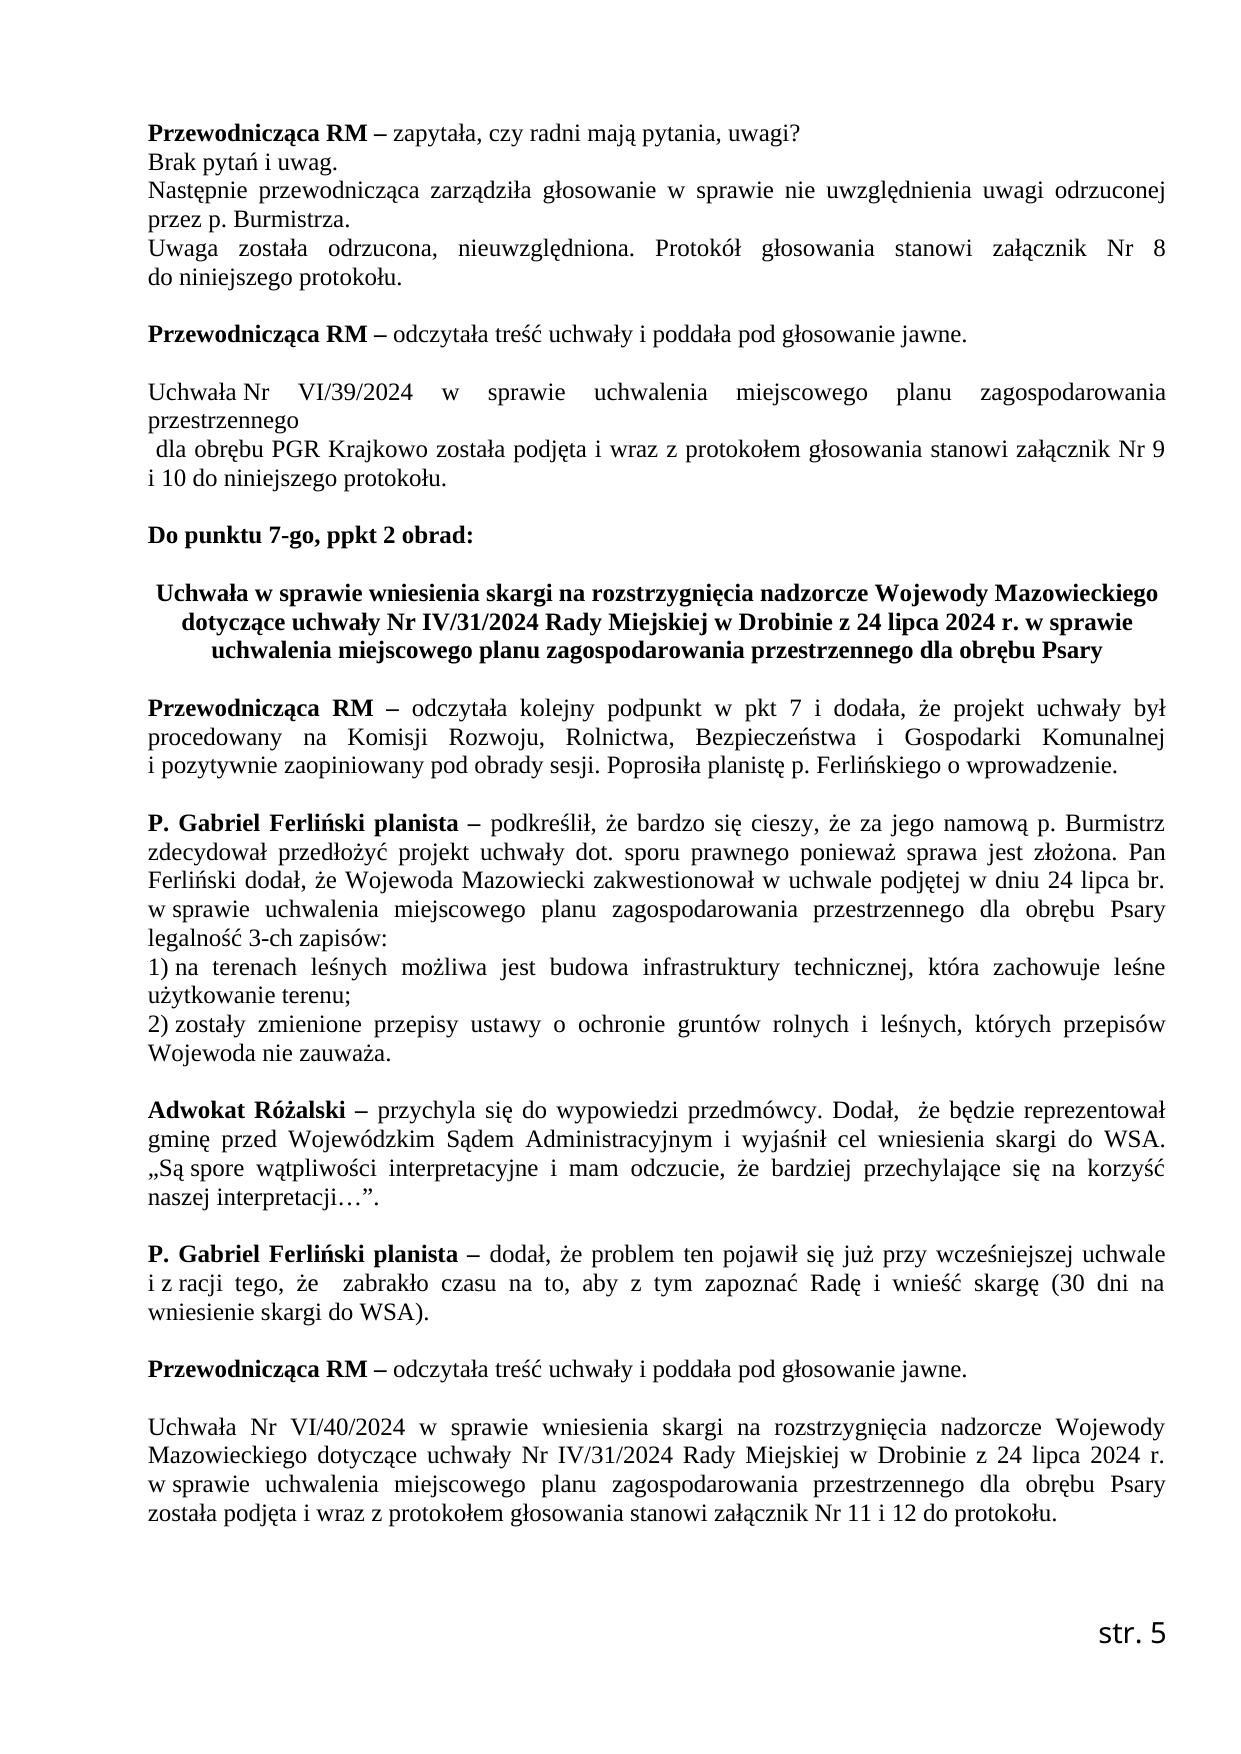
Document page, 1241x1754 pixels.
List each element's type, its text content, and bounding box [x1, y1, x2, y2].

text Przewodnicząca RM – odczytała kolejny podpunkt w pkt 7 i dodała, że projekt uchwały był procedowany na Komisji Rozwoju, Rolnictwa, Bezpieczeństwa i Gospodarki Komunalnej i pozytywnie zaopiniowany pod obrady sesji. Poprosiła planistę p. Ferlińskiego o wprowadzenie. [148, 693, 1167, 779]
text Następnie przewodnicząca zarządziła głosowanie w sprawie nie uwzględnienia uwagi odrzuconej przez p. Burmistrza. [148, 176, 1167, 233]
text Uchwała w sprawie wniesienia skargi na rozstrzygnięcia nadzorcze Wojewody Mazowieckiego dotyczące uchwały Nr IV/31/2024 Rady Miejskiej w Drobinie z 24 lipca 2024 r. w sprawie uchwalenia miejscowego planu zagospodarowania przestrzennego dla obrębu Psary [148, 578, 1167, 664]
text Brak pytań i uwag. [148, 147, 1167, 176]
text Przewodnicząca RM – zapytała, czy radni mają pytania, uwagi? [148, 118, 1167, 147]
text Uwaga została odrzucona, nieuwzględniona. Protokół głosowania stanowi załącznik Nr 8 do niniejszego protokołu. [148, 233, 1167, 291]
text 1) na terenach leśnych możliwa jest budowa infrastruktury technicznej, która zachowuje leśne użytkowanie terenu; [148, 952, 1167, 1009]
text Przewodnicząca RM – odczytała treść uchwały i poddała pod głosowanie jawne. [148, 1354, 1167, 1383]
text 2) zostały zmienione przepisy ustawy o ochronie gruntów rolnych i leśnych, których przepisów Wojewoda nie zauważa. [148, 1009, 1167, 1067]
text Do punktu 7-go, ppkt 2 obrad: [148, 521, 1167, 549]
text Uchwała Nr VI/40/2024 w sprawie wniesienia skargi na rozstrzygnięcia nadzorcze Wojewody Mazowieckiego dotyczące uchwały Nr IV/31/2024 Rady Miejskiej w Drobinie z 24 lipca 2024 r. w sprawie uchwalenia miejscowego planu zagospodarowania przestrzennego dla obrębu Psary została podjęta i wraz z protokołem głosowania stanowi załącznik Nr 11 i 12 do protokołu. [148, 1412, 1167, 1527]
text Uchwała Nr VI/39/2024 w sprawie uchwalenia miejscowego planu zagospodarowania przestrzennego [148, 377, 1167, 434]
text Adwokat Różalski – przychyla się do wypowiedzi przedmówcy. Dodał, że będzie reprezentował gminę przed Wojewódzkim Sądem Administracyjnym i wyjaśnił cel wniesienia skargi do WSA. „Są spore wątpliwości interpretacyjne i mam odczucie, że bardziej przechylające się na korzyść naszej interpretacji…”. [148, 1096, 1167, 1211]
text P. Gabriel Ferliński planista – podkreślił, że bardzo się cieszy, że za jego namową p. Burmistrz zdecydował przedłożyć projekt uchwały dot. sporu prawnego ponieważ sprawa jest złożona. Pan Ferliński dodał, że Wojewoda Mazowiecki zakwestionował w uchwale podjętej w dniu 24 lipca br. w sprawie uchwalenia miejscowego planu zagospodarowania przestrzennego dla obrębu Psary legalność 3-ch zapisów: [148, 808, 1167, 952]
text Przewodnicząca RM – odczytała treść uchwały i poddała pod głosowanie jawne. [148, 319, 1167, 348]
text dla obrębu PGR Krajkowo została podjęta i wraz z protokołem głosowania stanowi załącznik Nr 9 i 10 do niniejszego protokołu. [148, 434, 1167, 492]
text P. Gabriel Ferliński planista – dodał, że problem ten pojawił się już przy wcześniejszej uchwale i z racji tego, że zabrakło czasu na to, aby z tym zapoznać Radę i wnieść skargę (30 dni na wniesienie skargi do WSA). [148, 1239, 1167, 1326]
